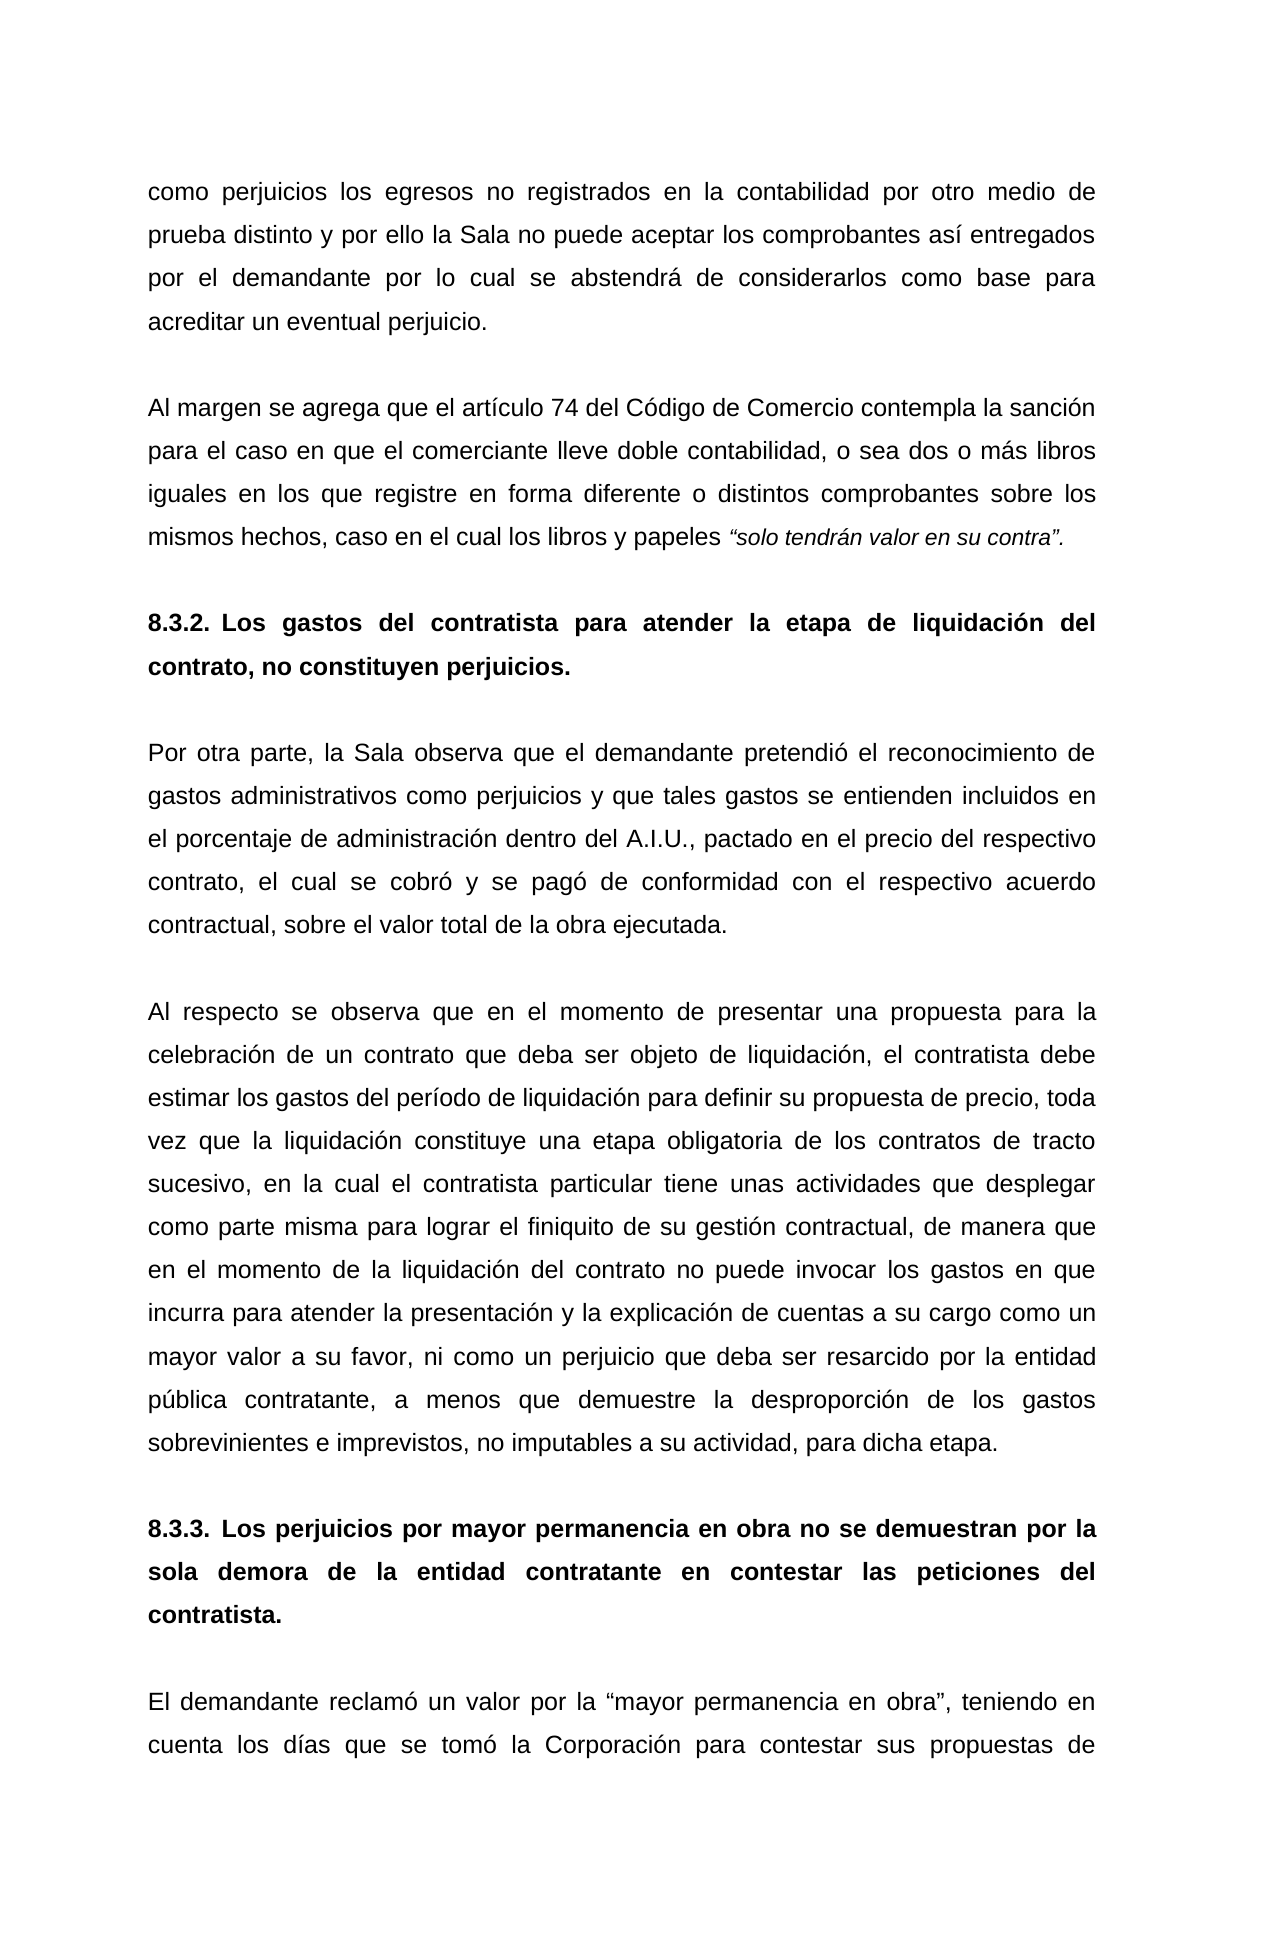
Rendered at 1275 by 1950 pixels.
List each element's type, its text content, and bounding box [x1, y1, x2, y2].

text Por otra parte, la Sala observa que el demandante pretendió el reconocimiento de gastos administrativos como perjuicios y que tales gastos se entienden incluidos en el porcentaje de administración dentro del A.I.U., pactado en el precio del respectivo contrato, el cual se cobró y se pagó de conformidad con el respectivo acuerdo contractual, sobre el valor total de la obra ejecutada. [148, 738, 1098, 939]
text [148, 177, 1098, 335]
text 8.3.3. Los perjuicios por mayor permanencia en obra no se demuestran por la sola demora de la entidad contratante en contestar las peticiones del contratista. [148, 1514, 1098, 1629]
text Al margen se agrega que el artículo 74 del Código de Comercio contempla la sanción para el caso en que el comerciante lleve doble contabilidad, o sea dos o más libros iguales en los que registre en forma diferente o distintos comprobantes sobre los mismos hechos, caso en el cual los libros y papeles “solo tendrán valor en su contra”. [148, 393, 1098, 551]
text Al respecto se observa que en el momento de presentar una propuesta para la celebración de un contrato que deba ser objeto de liquidación, el contratista debe estimar los gastos del período de liquidación para definir su propuesta de precio, toda vez que la liquidación constituye una etapa obligatoria de los contratos de tracto sucesivo, en la cual el contratista particular tiene unas actividades que desplegar como parte misma para lograr el finiquito de su gestión contractual, de manera que en el momento de la liquidación del contrato no puede invocar los gastos en que incurra para atender la presentación y la explicación de cuentas a su cargo como un mayor valor a su favor, ni como un perjuicio que deba ser resarcido por la entidad pública contratante, a menos que demuestre la desproporción de los gastos sobrevinientes e imprevistos, no imputables a su actividad, para dicha etapa. [148, 997, 1098, 1457]
text 8.3.2. Los gastos del contratista para atender la etapa de liquidación del contrato, no constituyen perjuicios. [148, 608, 1098, 680]
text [148, 1687, 1098, 1758]
